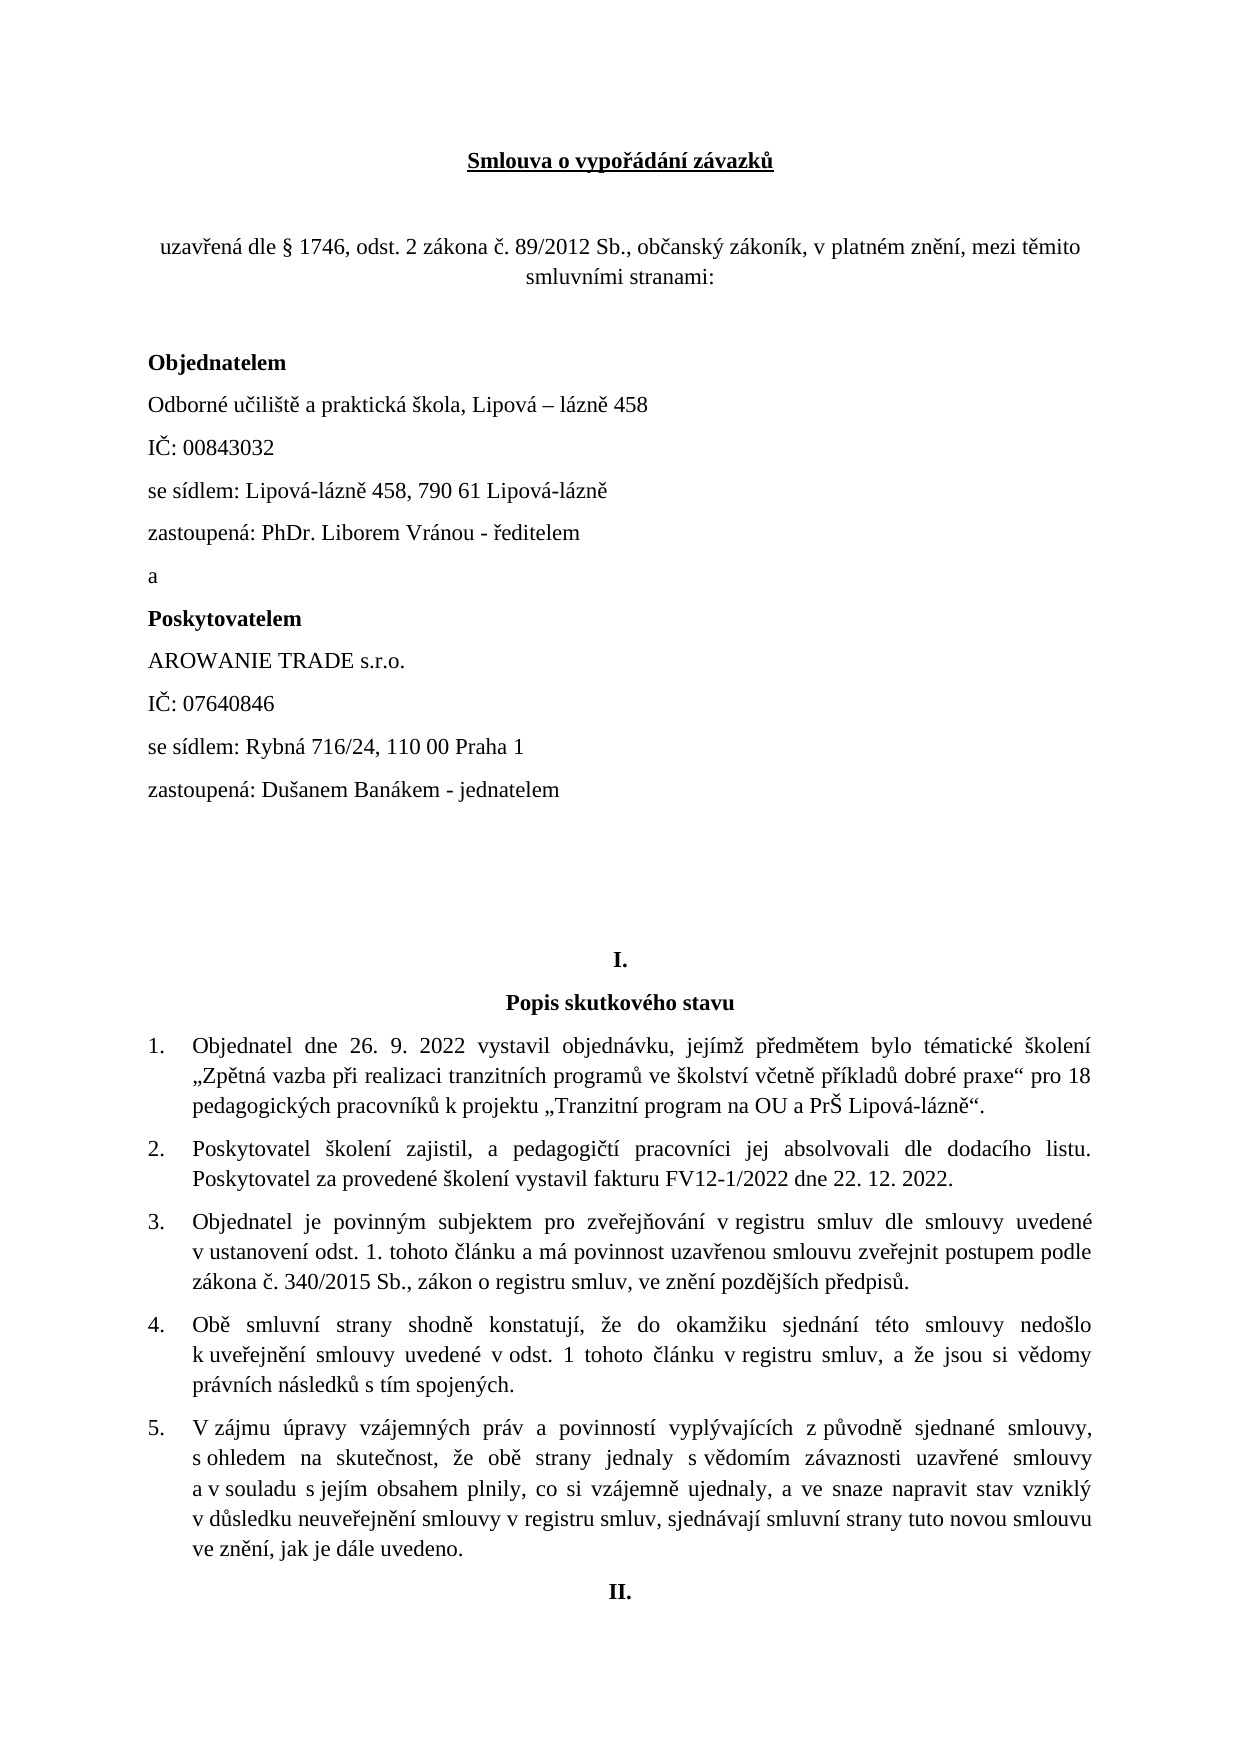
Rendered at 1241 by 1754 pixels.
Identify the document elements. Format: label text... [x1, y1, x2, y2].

text I. [148, 947, 1093, 973]
list Obě smluvní strany shodně konstatují, že do okamžiku sjednání této smlouvy nedošlo k uveřejnění smlouvy uvedené v odst. 1 tohoto článku v registru smluv, a že jsou si vědomy právních následků s tím spojených. [148, 1311, 1093, 1398]
list se sídlem: Lipová-lázně 458, 790 61 Lipová-lázně [148, 477, 1093, 503]
list zastoupená: Dušanem Banákem - jednatelem [148, 776, 1093, 802]
list IČ: 00843032 [148, 434, 1093, 460]
title Smlouva o vypořádání závazků [148, 148, 1093, 174]
text Popis skutkového stavu [148, 989, 1093, 1016]
list zastoupená: PhDr. Liborem Vránou - ředitelem [148, 519, 1093, 546]
list AROWANIE TRADE s.r.o. [148, 648, 1093, 674]
list Odborné učiliště a praktická škola, Lipová – lázně 458 [148, 391, 1093, 418]
list se sídlem: Rybná 716/24, 110 00 Praha 1 [148, 733, 1093, 759]
list V zájmu úpravy vzájemných práv a povinností vyplývajících z původně sjednané smlouvy, s ohledem na skutečnost, že obě strany jednaly s vědomím závaznosti uzavřené smlouvy a v souladu s jejím obsahem plnily, co si vzájemně ujednaly, a ve snaze napravit stav vzniklý v důsledku neuveřejnění smlouvy v registru smluv, sjednávají smluvní strany tuto novou smlouvu ve znění, jak je dále uvedeno. [148, 1414, 1093, 1561]
list IČ: 07640846 [148, 690, 1093, 717]
text uzavřená dle § 1746, odst. 2 zákona č. 89/2012 Sb., občanský zákoník, v platném znění, mezi těmito smluvními stranami: [148, 233, 1093, 289]
list Poskytovatel školení zajistil, a pedagogičtí pracovníci jej absolvovali dle dodacího listu. Poskytovatel za provedené školení vystavil fakturu FV12-1/2022 dne 22. 12. 2022. [148, 1135, 1093, 1192]
text II. [148, 1578, 1093, 1604]
list Objednatel je povinným subjektem pro zveřejňování v registru smluv dle smlouvy uvedené v ustanovení odst. 1. tohoto článku a má povinnost uzavřenou smlouvu zveřejnit postupem podle zákona č. 340/2015 Sb., zákon o registru smluv, ve znění pozdějších předpisů. [148, 1208, 1093, 1295]
list Objednatel dne 26. 9. 2022 vystavil objednávku, jejímž předmětem bylo tématické školení „Zpětná vazba při realizaci tranzitních programů ve školství včetně příkladů dobré praxe“ pro 18 pedagogických pracovníků k projektu „Tranzitní program na OU a PrŠ Lipová-lázně“. [148, 1032, 1093, 1119]
list Objednatelem [148, 349, 1093, 375]
list a [148, 562, 1093, 588]
list Poskytovatelem [148, 605, 1093, 631]
